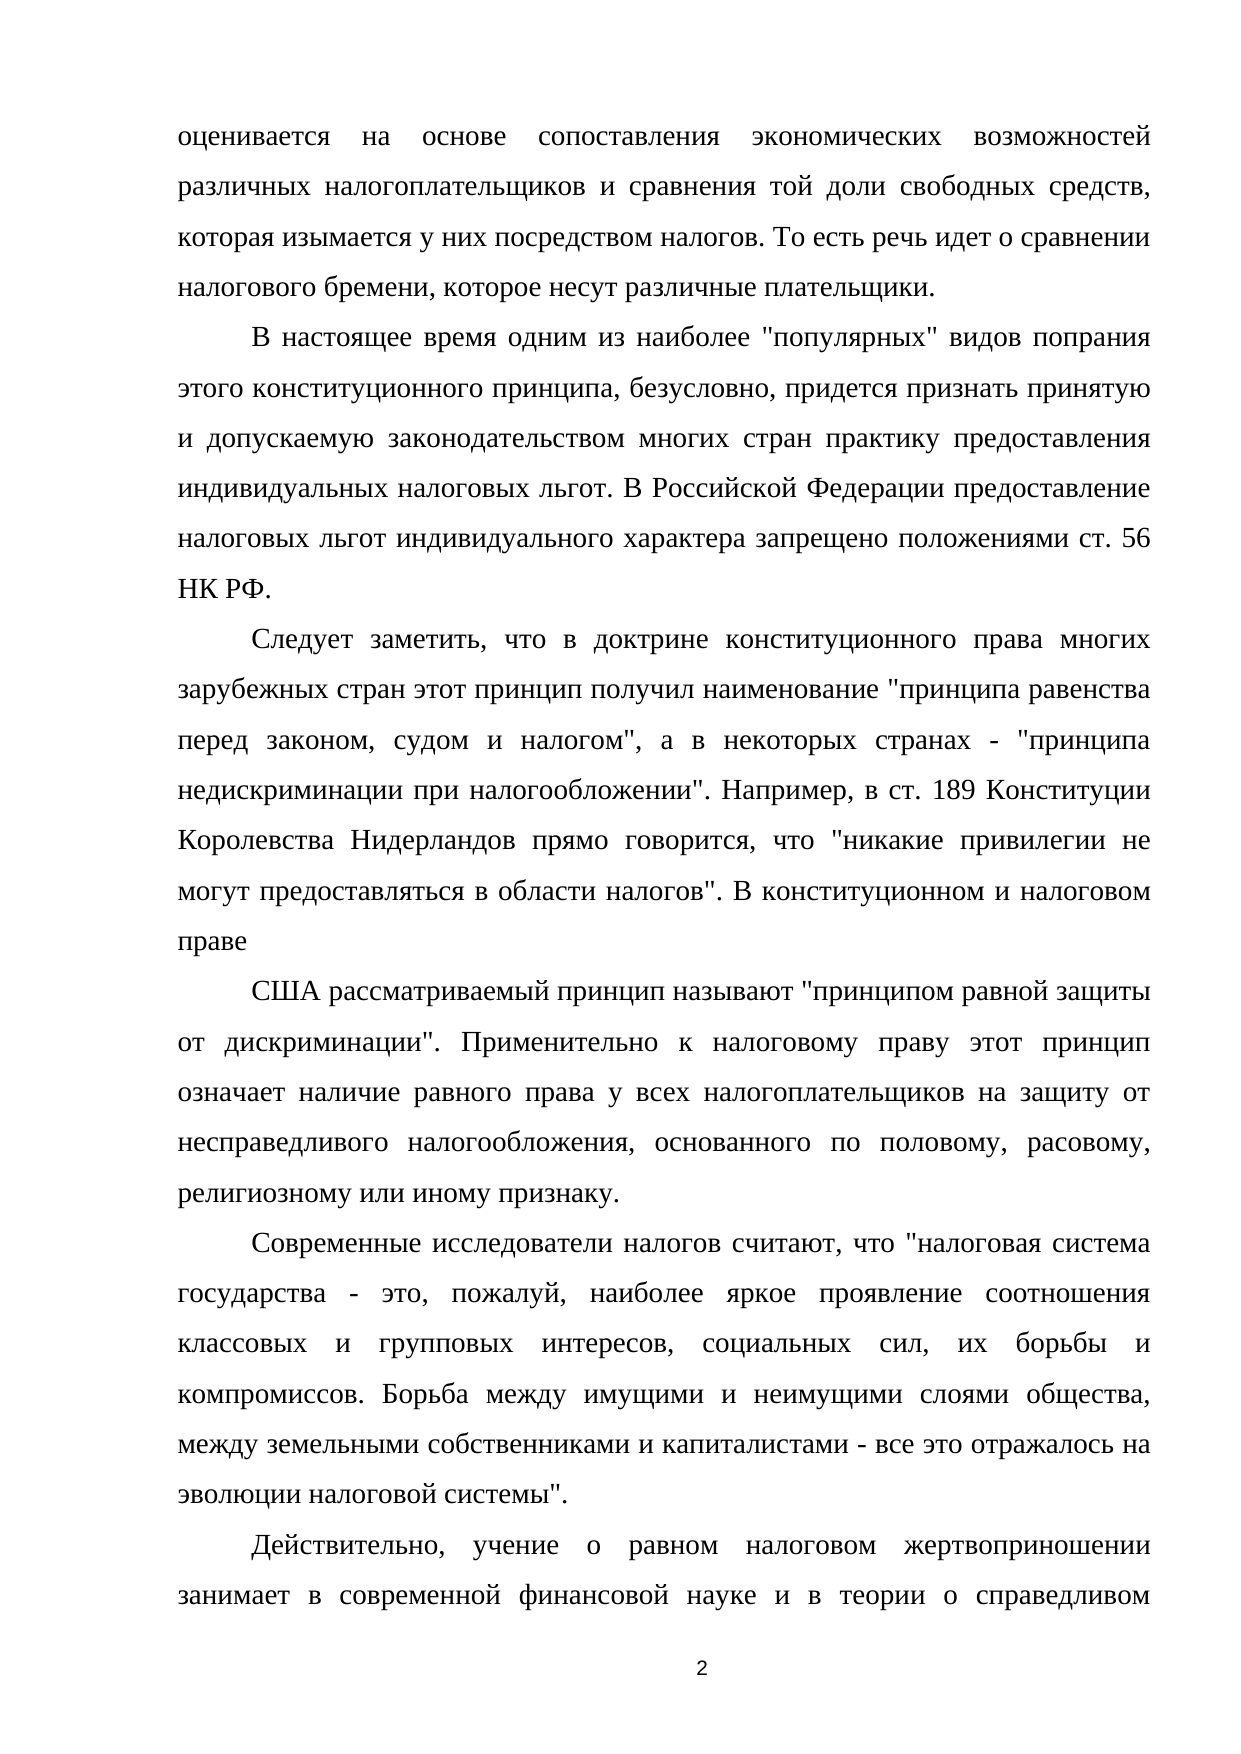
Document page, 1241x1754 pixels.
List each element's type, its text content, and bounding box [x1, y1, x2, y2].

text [177, 118, 1152, 303]
text В настоящее время одним из наиболее "популярных" видов попрания этого конституционного принципа, безусловно, придется признать принятую и допускаемую законодательством многих стран практику предоставления индивидуальных налоговых льгот. В Российской Федерации предоставление налоговых льгот индивидуального характера запрещено положениями ст. 56 НК РФ. [177, 319, 1152, 604]
text США рассматриваемый принцип называют "принципом равной защиты от дискриминации". Применительно к налоговому праву этот принцип означает наличие равного права у всех налогоплательщиков на защиту от несправедливого налогообложения, основанного по половому, расовому, религиозному или иному признаку. [177, 973, 1152, 1208]
text Следует заметить, что в доктрине конституционного права многих зарубежных стран этот принцип получил наименование "принципа равенства перед законом, судом и налогом", а в некоторых странах - "принципа недискриминации при налогообложении". Например, в ст. 189 Конституции Королевства Нидерландов прямо говорится, что "никакие привилегии не могут предоставляться в области налогов". В конституционном и налоговом праве [177, 621, 1152, 957]
text Современные исследователи налогов считают, что "налоговая система государства - это, пожалуй, наиболее яркое проявление соотношения классовых и групповых интересов, социальных сил, их борьбы и компромиссов. Борьба между имущими и неимущими слоями общества, между земельными собственниками и капиталистами - все это отражалось на эволюции налоговой системы". [177, 1225, 1152, 1510]
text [177, 1527, 1152, 1611]
